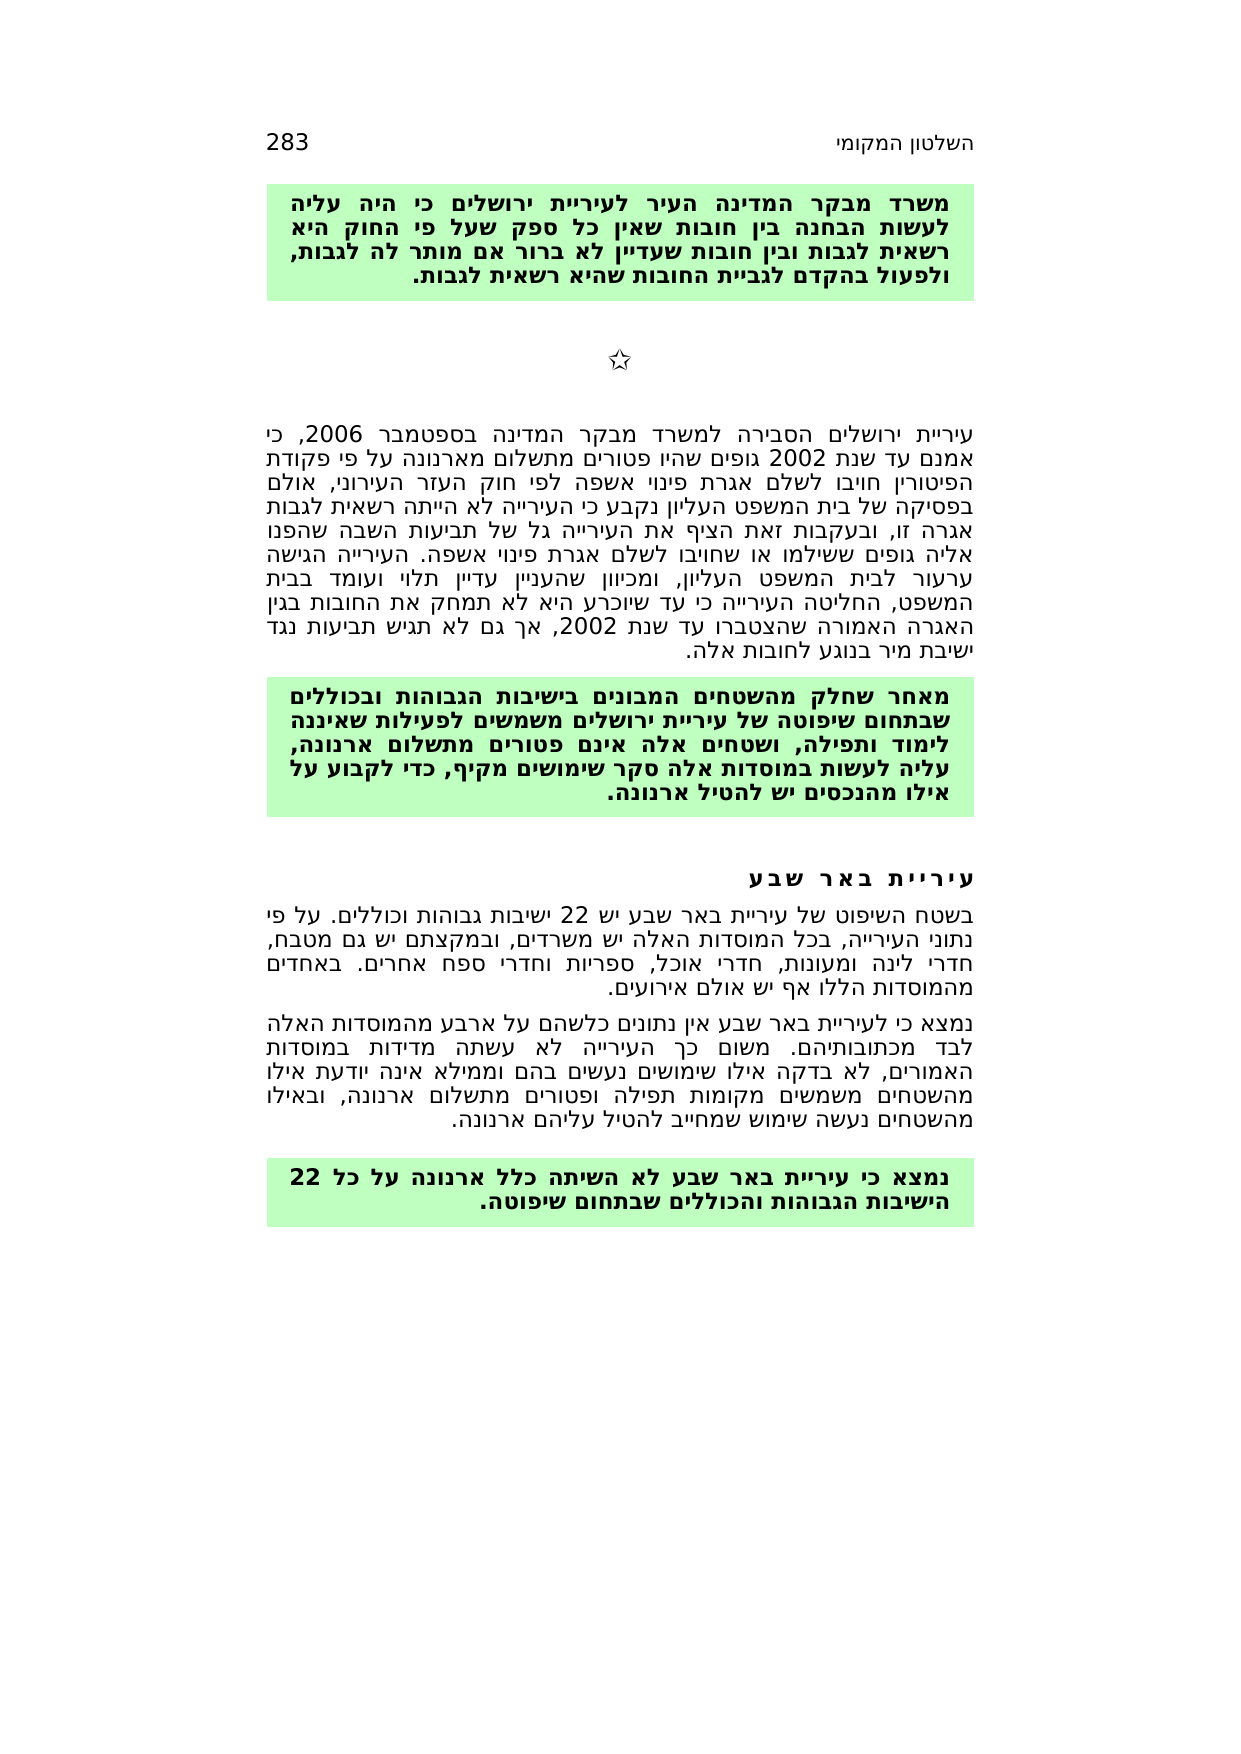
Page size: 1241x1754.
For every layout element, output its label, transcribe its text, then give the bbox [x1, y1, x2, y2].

text נמצא כי לעיריית באר שבע אין נתונים כלשהם על ארבע מהמוסדות האלה לבד מכתובותיהם. משום כך העירייה לא עשתה מדידות במוסדות האמורים, לא בדקה אילו שימושים נעשים בהם וממילא אינה יודעת אילו מהשטחים משמשים מקומות תפילה ופטורים מתשלום ארנונה, ובאילו מהשטחים נעשה שימוש שמחייב להטיל עליהם ארנונה. [266, 1012, 974, 1132]
subtitle עיריית באר שבע [266, 867, 974, 891]
text מאחר שחלק מהשטחים המבונים בישיבות הגבוהות ובכוללים שבתחום שיפוטה של עיריית ירושלים משמשים לפעילות שאיננה לימוד ותפילה, ושטחים אלה אינם פטורים מתשלום ארנונה, עליה לעשות במוסדות אלה סקר שימושים מקיף, כדי לקבוע על אילו מהנכסים יש להטיל ארנונה. [267, 677, 974, 817]
text נמצא כי עיריית באר שבע לא השיתה כלל ארנונה על כל 22 הישיבות הגבוהות והכוללים שבתחום שיפוטה. [267, 1158, 974, 1227]
text בשטח השיפוט של עיריית באר שבע יש 22 ישיבות גבוהות וכוללים. על פי נתוני העירייה, בכל המוסדות האלה יש משרדים, ובמקצתם יש גם מטבח, חדרי לינה ומעונות, חדרי אוכל, ספריות וחדרי ספח אחרים. באחדים מהמוסדות הללו אף יש אולם אירועים. [266, 904, 974, 1000]
text עיריית ירושלים הסבירה למשרד מבקר המדינה בספטמבר 2006, כי אמנם עד שנת 2002 גופים שהיו פטורים מתשלום מארנונה על פי פקודת הפיטורין חויבו לשלם אגרת פינוי אשפה לפי חוק העזר העירוני, אולם בפסיקה של בית המשפט העליון נקבע כי העירייה לא הייתה רשאית לגבות אגרה זו, ובעקבות זאת הציף את העירייה גל של תביעות השבה שהפנו אליה גופים ששילמו או שחויבו לשלם אגרת פינוי אשפה. העירייה הגישה ערעור לבית המשפט העליון, ומכיוון שהעניין עדיין תלוי ועומד בבית המשפט, החליטה העירייה כי עד שיוכרע היא לא תמחק את החובות בגין האגרה האמורה שהצטברו עד שנת 2002, אך גם לא תגיש תביעות נגד ישיבת מיר בנוגע לחובות אלה. [266, 424, 974, 663]
text משרד מבקר המדינה העיר לעיריית ירושלים כי היה עליה לעשות הבחנה בין חובות שאין כל ספק שעל פי החוק היא רשאית לגבות ובין חובות שעדיין לא ברור אם מותר לה לגבות, ולפעול בהקדם לגביית החובות שהיא רשאית לגבות. [267, 184, 974, 301]
